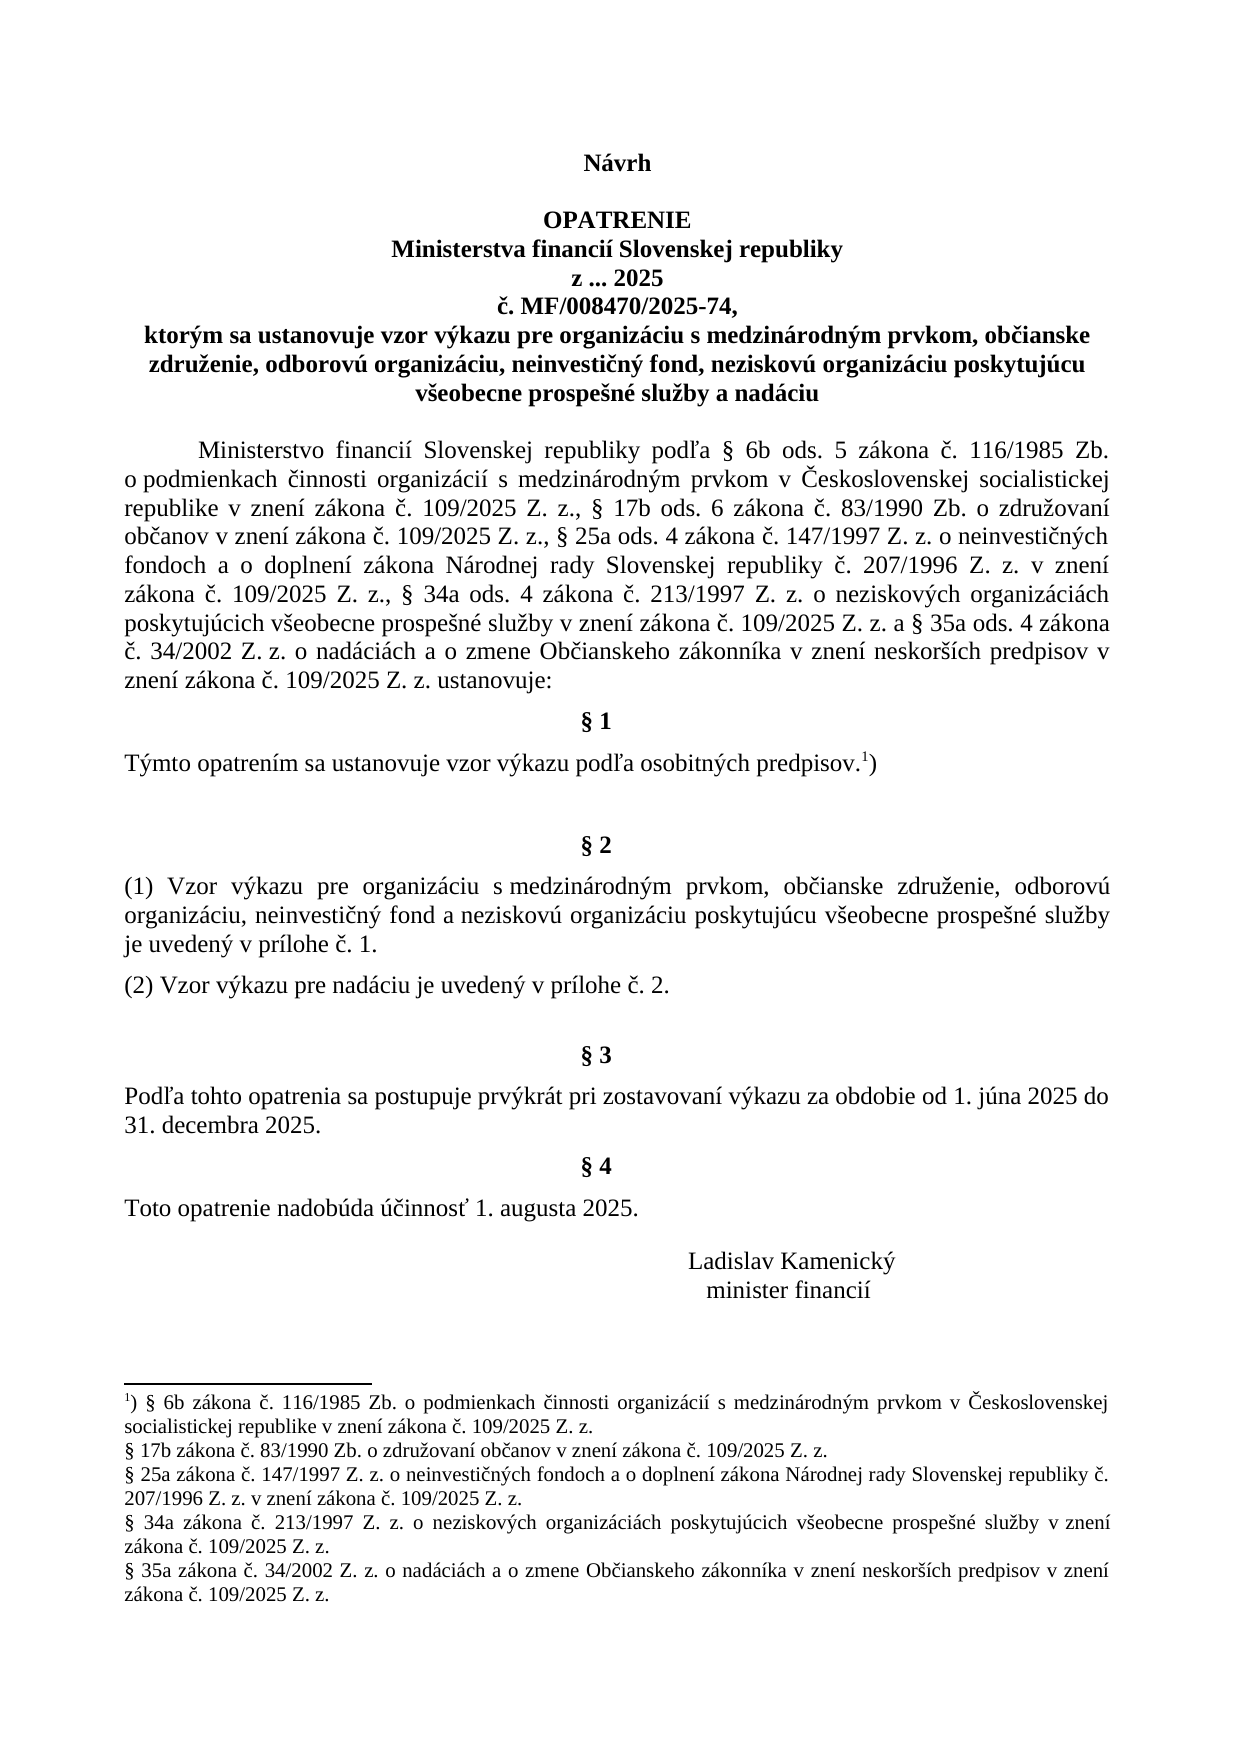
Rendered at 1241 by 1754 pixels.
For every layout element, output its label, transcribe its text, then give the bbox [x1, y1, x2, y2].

text č. MF/008470/2025-74, [124, 291, 1110, 320]
text ktorým sa ustanovuje vzor výkazu pre organizáciu s medzinárodným prvkom, občianske združenie, odborovú organizáciu, neinvestičný fond, neziskovú organizáciu poskytujúcu všeobecne prospešné služby a nadáciu [124, 320, 1110, 406]
text Návrh [124, 148, 1110, 176]
text Toto opatrenie nadobúda účinnosť 1. augusta 2025. [124, 1193, 1110, 1221]
text Ladislav Kamenický [124, 1246, 1110, 1275]
text z ... 2025 [124, 263, 1110, 291]
text (1) Vzor výkazu pre organizáciu s medzinárodným prvkom, občianske združenie, odborovú organizáciu, neinvestičný fond a neziskovú organizáciu poskytujúcu všeobecne prospešné služby je uvedený v prílohe č. 1. [124, 871, 1110, 958]
text Ministerstvo financií Slovenskej republiky podľa § 6b ods. 5 zákona č. 116/1985 Zb. o podmienkach činnosti organizácií s medzinárodným prvkom v Československej socialistickej republike v znení zákona č. 109/2025 Z. z., § 17b ods. 6 zákona č. 83/1990 Zb. o združovaní občanov v znení zákona č. 109/2025 Z. z., § 25a ods. 4 zákona č. 147/1997 Z. z. o neinvestičných fondoch a o doplnení zákona Národnej rady Slovenskej republiky č. 207/1996 Z. z. v znení zákona č. 109/2025 Z. z., § 34a ods. 4 zákona č. 213/1997 Z. z. o neziskových organizáciách poskytujúcich všeobecne prospešné služby v znení zákona č. 109/2025 Z. z. a § 35a ods. 4 zákona č. 34/2002 Z. z. o nadáciách a o zmene Občianskeho zákonníka v znení neskorších predpisov v znení zákona č. 109/2025 Z. z. ustanovuje: [124, 435, 1110, 694]
text Týmto opatrením sa ustanovuje vzor výkazu podľa osobitných predpisov.) [124, 748, 1110, 776]
text Podľa tohto opatrenia sa postupuje prvýkrát pri zostavovaní výkazu za obdobie od 1. júna 2025 do 31. decembra 2025. [124, 1081, 1110, 1139]
text minister financií [124, 1275, 1110, 1304]
text OPATRENIE [124, 205, 1110, 234]
text Ministerstva financií Slovenskej republiky [124, 234, 1110, 263]
text (2) Vzor výkazu pre nadáciu je uvedený v prílohe č. 2. [124, 970, 1110, 999]
